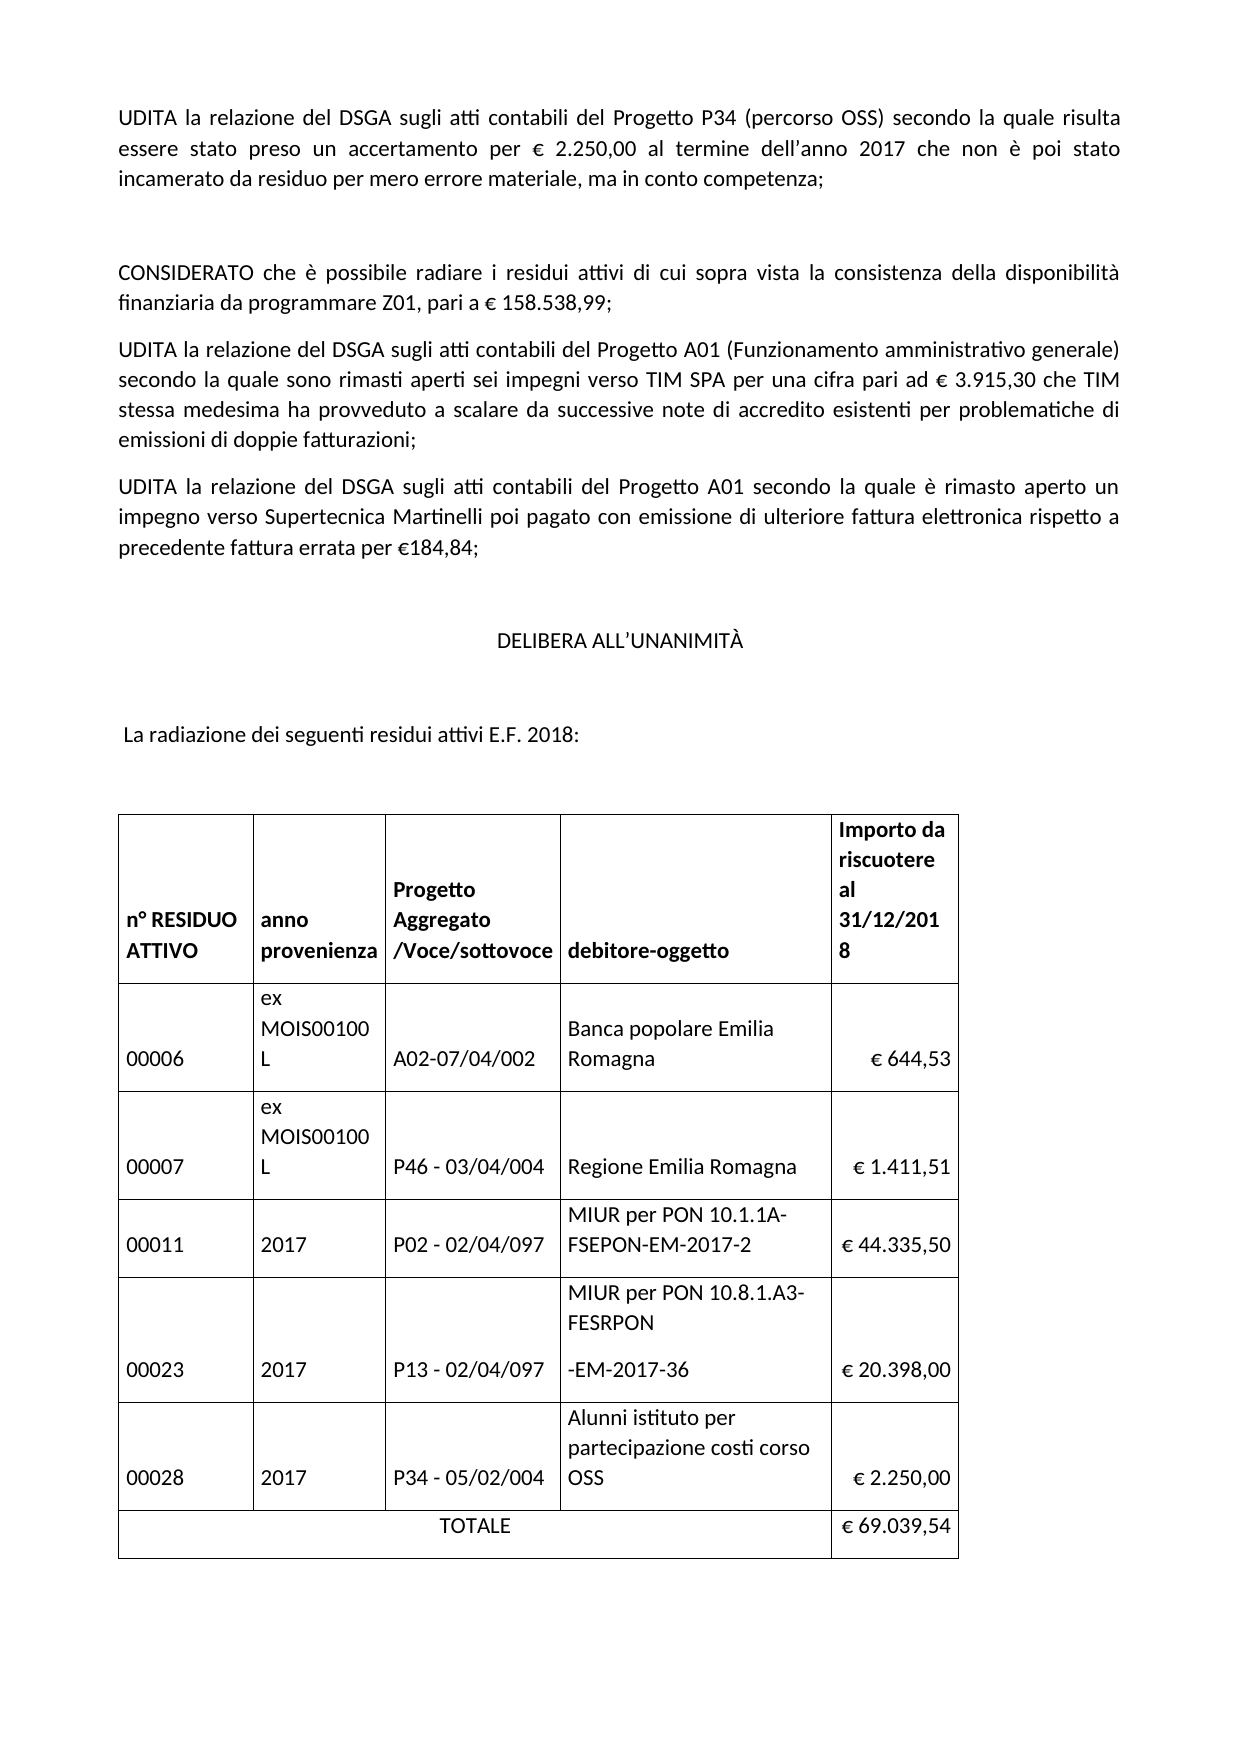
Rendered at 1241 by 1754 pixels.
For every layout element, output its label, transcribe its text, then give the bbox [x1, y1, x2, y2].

table_cell P46 - 03/04/004 [386, 1092, 560, 1199]
table_cell P13 - 02/04/097 [386, 1278, 560, 1402]
text CONSIDERATO che è possibile radiare i residui attivi di cui sopra vista la consistenza della disponibilità finanziaria da programmare Z01, pari a € 158.538,99; [118, 258, 1122, 316]
table_cell 2017 [254, 1200, 385, 1277]
table_cell 2017 [254, 1278, 385, 1402]
table_cell Alunni istituto per partecipazione costi corso OSS [561, 1403, 831, 1510]
table_cell P02 - 02/04/097 [386, 1200, 560, 1277]
text UDITA la relazione del DSGA sugli atti contabili del Progetto A01 (Funzionamento amministrativo generale) secondo la quale sono rimasti aperti sei impegni verso TIM SPA per una cifra pari ad € 3.915,30 che TIM stessa medesima ha provveduto a scalare da successive note di accredito esistenti per problematiche di emissioni di doppie fatturazioni; [118, 335, 1122, 453]
table_cell € 644,53 [832, 984, 958, 1091]
table_cell € 20.398,00 [832, 1278, 958, 1402]
table_header debitore-oggetto [561, 815, 831, 982]
table_header Importo da riscuotere al 31/12/2018 [832, 815, 958, 982]
table_cell € 69.039,54 [832, 1511, 958, 1558]
table_cell MIUR per PON 10.1.1A-FSEPON-EM-2017-2 [561, 1200, 831, 1277]
table_cell 2017 [254, 1403, 385, 1510]
table_cell € 1.411,51 [832, 1092, 958, 1199]
table_cell P34 - 05/02/004 [386, 1403, 560, 1510]
table_cell € 2.250,00 [832, 1403, 958, 1510]
table_header anno provenienza [254, 815, 385, 982]
table_header n° RESIDUO ATTIVO [119, 815, 253, 982]
table_cell A02-07/04/002 [386, 984, 560, 1091]
text UDITA la relazione del DSGA sugli atti contabili del Progetto A01 secondo la quale è rimasto aperto un impegno verso Supertecnica Martinelli poi pagato con emissione di ulteriore fattura elettronica rispetto a precedente fattura errata per €184,84; [118, 472, 1122, 561]
table_cell 00023 [119, 1278, 253, 1402]
table_cell MIUR per PON 10.8.1.A3-FESRPON -EM-2017-36 [561, 1278, 831, 1402]
text La radiazione dei seguenti residui attivi E.F. 2018: [118, 720, 1122, 748]
text DELIBERA ALL’UNANIMITÀ [118, 626, 1122, 654]
table_cell € 44.335,50 [832, 1200, 958, 1277]
table_cell 00006 [119, 984, 253, 1091]
table_cell ex MOIS00100L [254, 1092, 385, 1199]
text UDITA la relazione del DSGA sugli atti contabili del Progetto P34 (percorso OSS) secondo la quale risulta essere stato preso un accertamento per € 2.250,00 al termine dell’anno 2017 che non è poi stato incamerato da residuo per mero errore materiale, ma in conto competenza; [118, 103, 1122, 192]
table_cell 00011 [119, 1200, 253, 1277]
table_cell 00028 [119, 1403, 253, 1510]
table_cell 00007 [119, 1092, 253, 1199]
table_cell Regione Emilia Romagna [561, 1092, 831, 1199]
table_header Progetto Aggregato /Voce/sottovoce [386, 815, 560, 982]
table_cell TOTALE [119, 1511, 831, 1558]
table_cell ex MOIS00100L [254, 984, 385, 1091]
table_cell Banca popolare Emilia Romagna [561, 984, 831, 1091]
